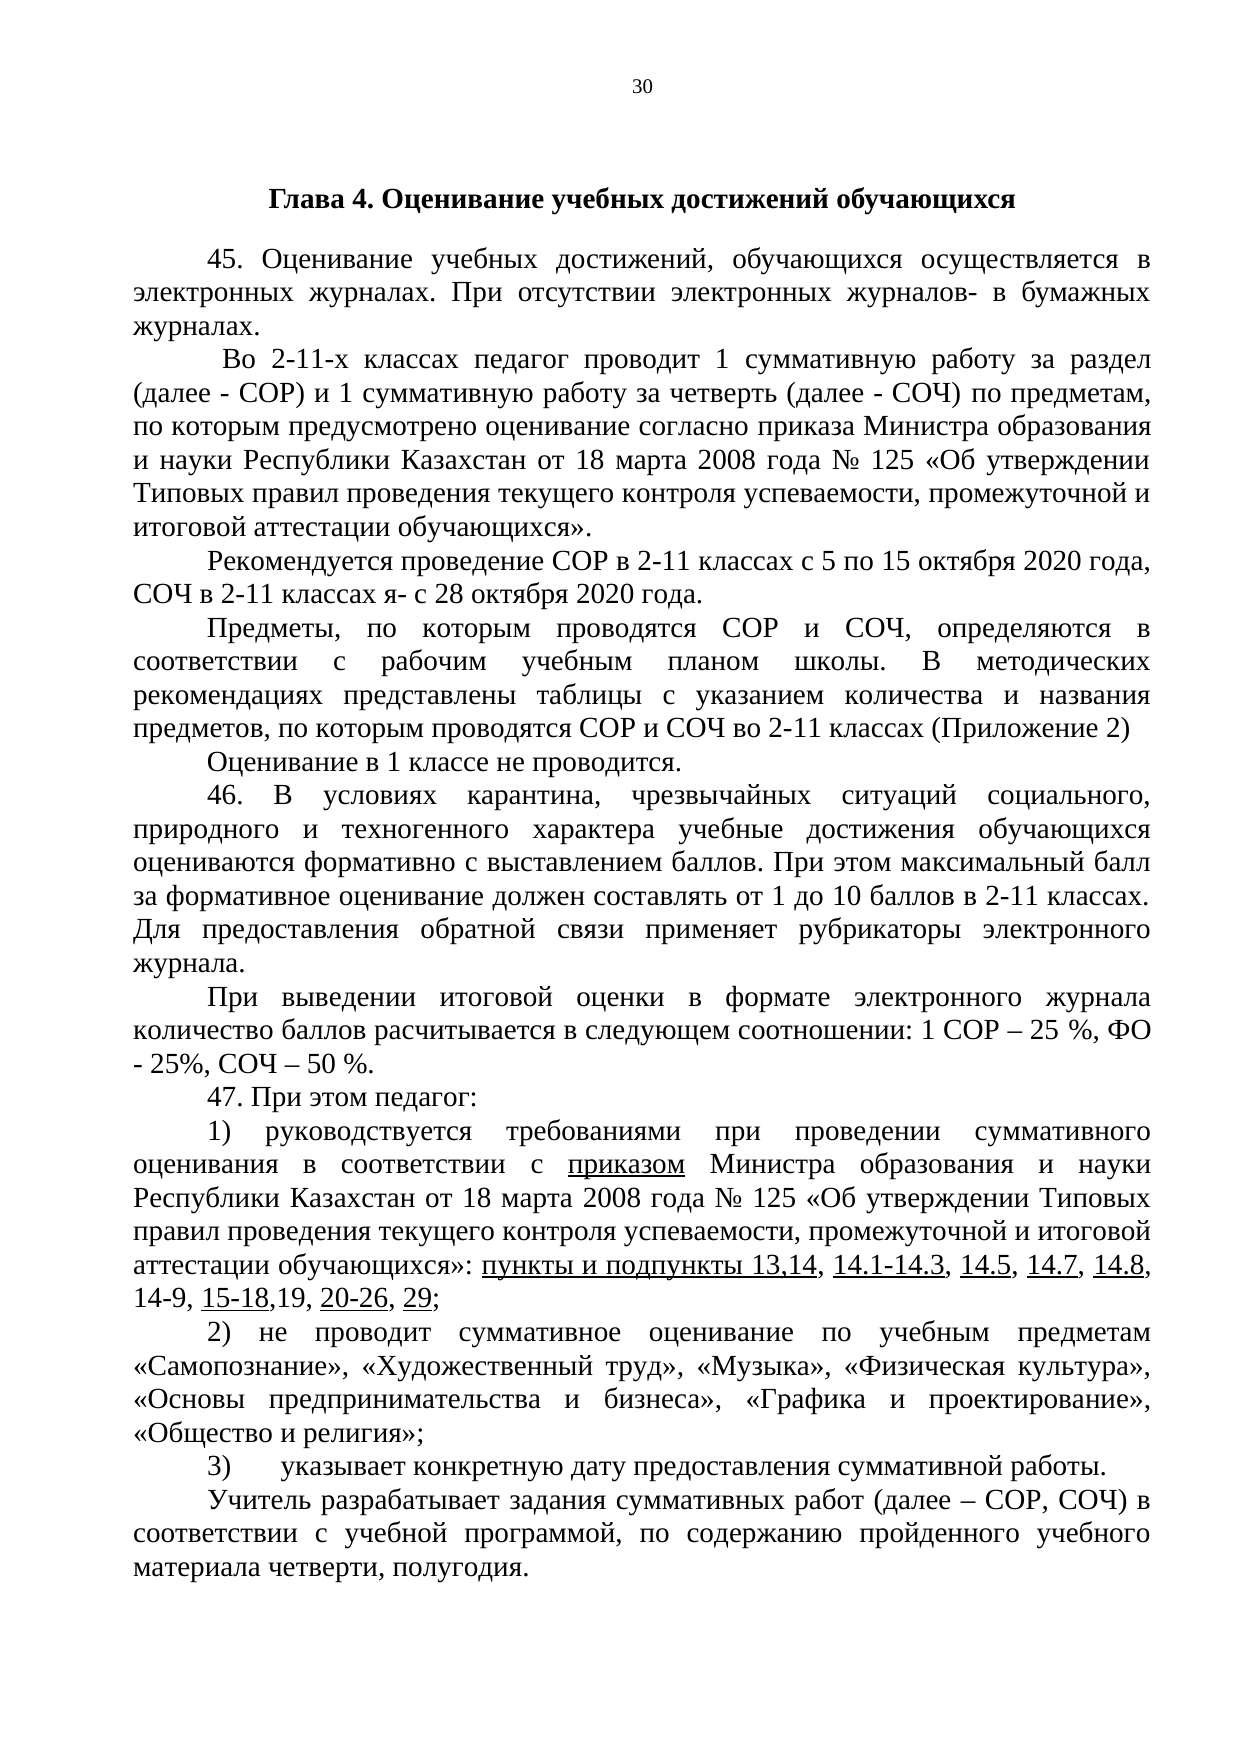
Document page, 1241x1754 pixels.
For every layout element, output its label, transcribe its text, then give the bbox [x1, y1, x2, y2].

text Учитель разрабатывает задания суммативных работ (далее – СОР, СОЧ) в соответствии с учебной программой, по содержанию пройденного учебного материала четверти, полугодия. [133, 1482, 1152, 1582]
text Оценивание в 1 классе не проводится. [133, 744, 1152, 777]
text 47. При этом педагог: [133, 1079, 1152, 1113]
text Глава 4. Оценивание учебных достижений обучающихся [133, 181, 1152, 215]
text 1) руководствуется требованиями при проведении суммативного оценивания в соответствии с приказом Министра образования и науки Республики Казахстан от 18 марта 2008 года № 125 «Об утверждении Типовых правил проведения текущего контроля успеваемости, промежуточной и итоговой аттестации обучающихся»: пункты и подпункты 13,14, 14.1-14.3, 14.5, 14.7, 14.8, 14-9, 15-18,19, 20-26, 29; [133, 1113, 1152, 1314]
text 45. Оценивание учебных достижений, обучающихся осуществляется в электронных журналах. При отсутствии электронных журналов- в бумажных журналах. [133, 241, 1152, 341]
text Во 2-11-х классах педагог проводит 1 суммативную работу за раздел (далее - СОР) и 1 суммативную работу за четверть (далее - СОЧ) по предметам, по которым предусмотрено оценивание согласно приказа Министра образования и науки Республики Казахстан от 18 марта 2008 года № 125 «Об утверждении Типовых правил проведения текущего контроля успеваемости, промежуточной и итоговой аттестации обучающихся». [133, 341, 1152, 543]
list указывает конкретную дату предоставления суммативной работы. [133, 1448, 1152, 1482]
text Предметы, по которым проводятся СОР и СОЧ, определяются в соответствии с рабочим учебным планом школы. В методических рекомендациях представлены таблицы с указанием количества и названия предметов, по которым проводятся СОР и СОЧ во 2-11 классах (Приложение 2) [133, 610, 1152, 744]
text Рекомендуется проведение СОР в 2-11 классах с 5 по 15 октября 2020 года, СОЧ в 2-11 классах я- с 28 октября 2020 года. [133, 543, 1152, 610]
text 2) не проводит суммативное оценивание по учебным предметам «Самопознание», «Художественный труд», «Музыка», «Физическая культура», «Основы предпринимательства и бизнеса», «Графика и проектирование», «Общество и религия»; [133, 1314, 1152, 1448]
text При выведении итоговой оценки в формате электронного журнала количество баллов расчитывается в следующем соотношении: 1 СОР – 25 %, ФО - 25%, СОЧ – 50 %. [133, 979, 1152, 1079]
text 46. В условиях карантина, чрезвычайных ситуаций социального, природного и техногенного характера учебные достижения обучающихся оцениваются формативно с выставлением баллов. При этом максимальный балл за формативное оценивание должен составлять от 1 до 10 баллов в 2-11 классах. Для предоставления обратной связи применяет рубрикаторы электронного журнала. [133, 777, 1152, 979]
